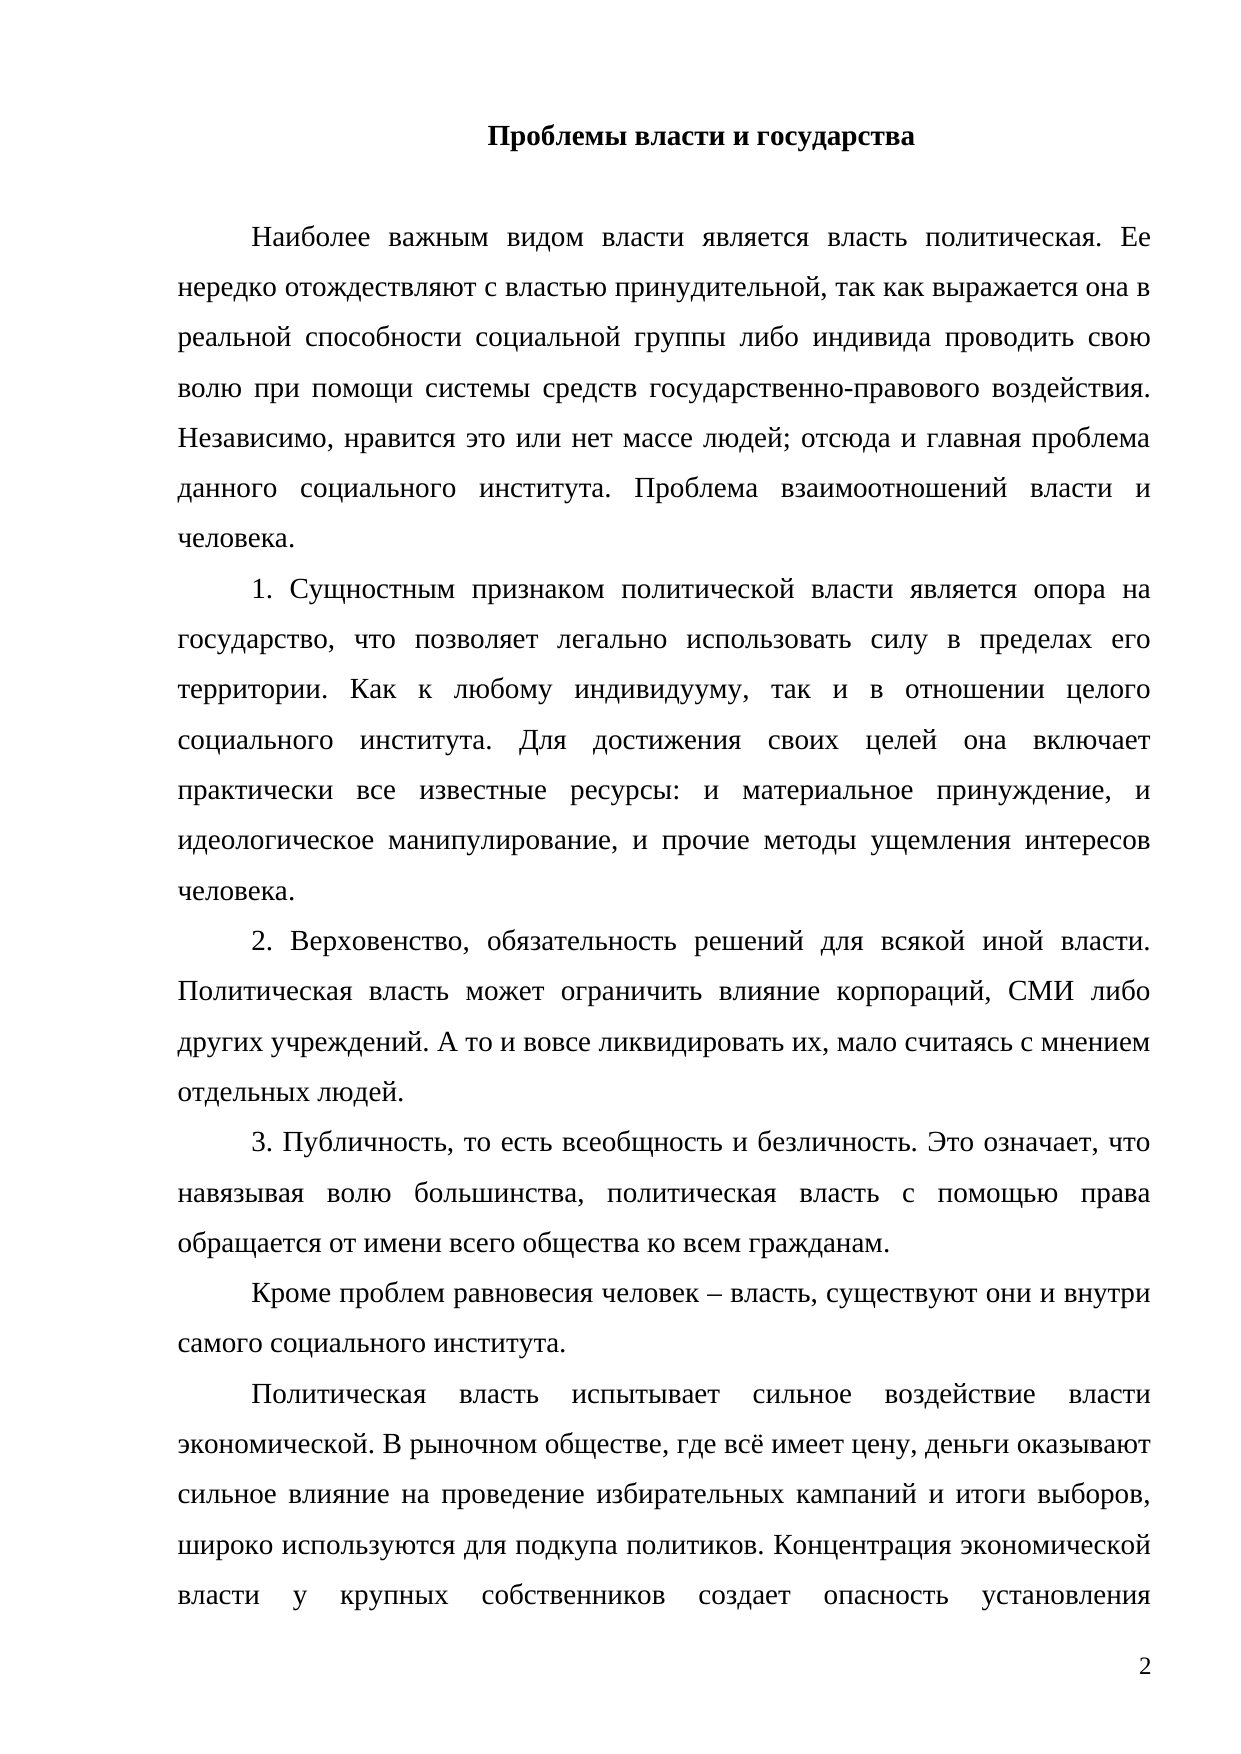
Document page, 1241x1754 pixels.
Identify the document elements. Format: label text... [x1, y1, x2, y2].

text 3. Публичность, то есть всеобщность и безличность. Это означает, что навязывая волю большинства, политическая власть с помощью права обращается от имени всего общества ко всем гражданам. [177, 1124, 1152, 1258]
text 2. Верховенство, обязательность решений для всякой иной власти. Политическая власть может ограничить влияние корпораций, СМИ либо других учреждений. А то и вовсе ликвидировать их, мало считаясь с мнением отдельных людей. [177, 923, 1152, 1108]
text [177, 1376, 1152, 1611]
text Проблемы власти и государства [177, 118, 1152, 152]
text Кроме проблем равновесия человек – власть, существуют они и внутри самого социального института. [177, 1275, 1152, 1359]
text Наиболее важным видом власти является власть политическая. Ее нередко отождествляют с властью принудительной, так как выражается она в реальной способности социальной группы либо индивида проводить свою волю при помощи системы средств государственно-правового воздействия. Независимо, нравится это или нет массе людей; отсюда и главная проблема данного социального института. Проблема взаимоотношений власти и человека. [177, 219, 1152, 554]
text 1. Сущностным признаком политической власти является опора на государство, что позволяет легально использовать силу в пределах его территории. Как к любому индивидууму, так и в отношении целого социального института. Для достижения своих целей она включает практически все известные ресурсы: и материальное принуждение, и идеологическое манипулирование, и прочие методы ущемления интересов человека. [177, 571, 1152, 906]
